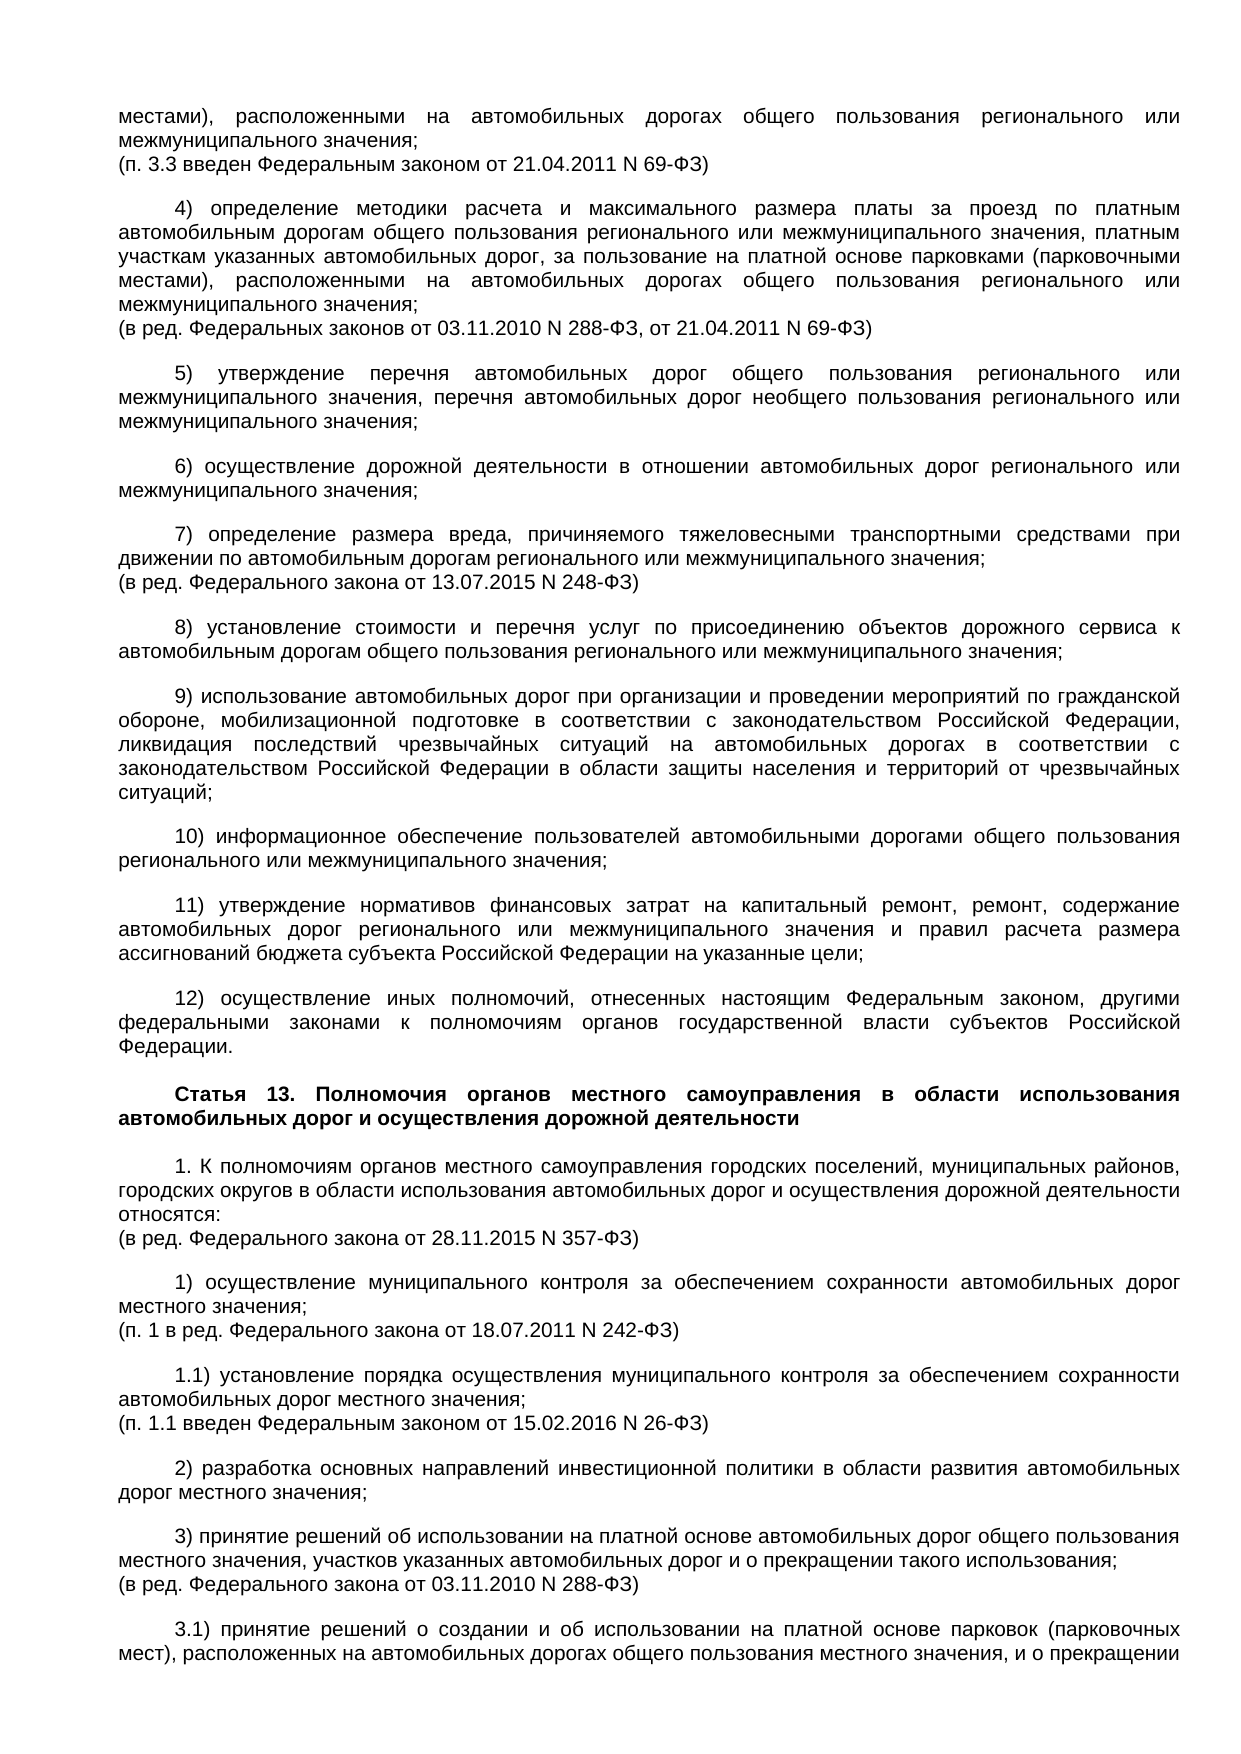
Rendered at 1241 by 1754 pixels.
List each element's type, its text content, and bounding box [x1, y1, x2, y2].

text (в ред. Федерального закона от 13.07.2015 N 248-ФЗ) [118, 570, 1181, 594]
text 6) осуществление дорожной деятельности в отношении автомобильных дорог регионального или межмуниципального значения; [118, 453, 1181, 501]
text 11) утверждение нормативов финансовых затрат на капитальный ремонт, ремонт, содержание автомобильных дорог регионального или межмуниципального значения и правил расчета размера ассигнований бюджета субъекта Российской Федерации на указанные цели; [118, 893, 1181, 965]
text 9) использование автомобильных дорог при организации и проведении мероприятий по гражданской обороне, мобилизационной подготовке в соответствии с законодательством Российской Федерации, ликвидация последствий чрезвычайных ситуаций на автомобильных дорогах в соответствии с законодательством Российской Федерации в области защиты населения и территорий от чрезвычайных ситуаций; [118, 684, 1181, 803]
text 8) установление стоимости и перечня услуг по присоединению объектов дорожного сервиса к автомобильным дорогам общего пользования регионального или межмуниципального значения; [118, 615, 1181, 663]
text 10) информационное обеспечение пользователей автомобильными дорогами общего пользования регионального или межмуниципального значения; [118, 824, 1181, 872]
text 4) определение методики расчета и максимального размера платы за проезд по платным автомобильным дорогам общего пользования регионального или межмуниципального значения, платным участкам указанных автомобильных дорог, за пользование на платной основе парковками (парковочными местами), расположенными на автомобильных дорогах общего пользования регионального или межмуниципального значения; [118, 196, 1181, 316]
text 1. К полномочиям органов местного самоуправления городских поселений, муниципальных районов, городских округов в области использования автомобильных дорог и осуществления дорожной деятельности относятся: [118, 1153, 1181, 1225]
text 3) принятие решений об использовании на платной основе автомобильных дорог общего пользования местного значения, участков указанных автомобильных дорог и о прекращении такого использования; [118, 1524, 1181, 1572]
text 12) осуществление иных полномочий, отнесенных настоящим Федеральным законом, другими федеральными законами к полномочиям органов государственной власти субъектов Российской Федерации. [118, 986, 1181, 1058]
text 1.1) установление порядка осуществления муниципального контроля за обеспечением сохранности автомобильных дорог местного значения; [118, 1363, 1181, 1411]
text 2) разработка основных направлений инвестиционной политики в области развития автомобильных дорог местного значения; [118, 1456, 1181, 1503]
text (в ред. Федерального закона от 03.11.2010 N 288-ФЗ) [118, 1572, 1181, 1596]
text 5) утверждение перечня автомобильных дорог общего пользования регионального или межмуниципального значения, перечня автомобильных дорог необщего пользования регионального или межмуниципального значения; [118, 361, 1181, 433]
title Статья 13. Полномочия органов местного самоуправления в области использования автомобильных дорог и осуществления дорожной деятельности [118, 1082, 1181, 1129]
text 7) определение размера вреда, причиняемого тяжеловесными транспортными средствами при движении по автомобильным дорогам регионального или межмуниципального значения; [118, 522, 1181, 570]
text (в ред. Федерального закона от 28.11.2015 N 357-ФЗ) [118, 1225, 1181, 1249]
text 1) осуществление муниципального контроля за обеспечением сохранности автомобильных дорог местного значения; [118, 1270, 1181, 1318]
text (п. 3.3 введен Федеральным законом от 21.04.2011 N 69-ФЗ) [118, 151, 1181, 175]
text (в ред. Федеральных законов от 03.11.2010 N 288-ФЗ, от 21.04.2011 N 69-ФЗ) [118, 316, 1181, 340]
text (п. 1.1 введен Федеральным законом от 15.02.2016 N 26-ФЗ) [118, 1411, 1181, 1435]
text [118, 103, 1181, 151]
text (п. 1 в ред. Федерального закона от 18.07.2011 N 242-ФЗ) [118, 1318, 1181, 1342]
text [118, 1617, 1181, 1665]
